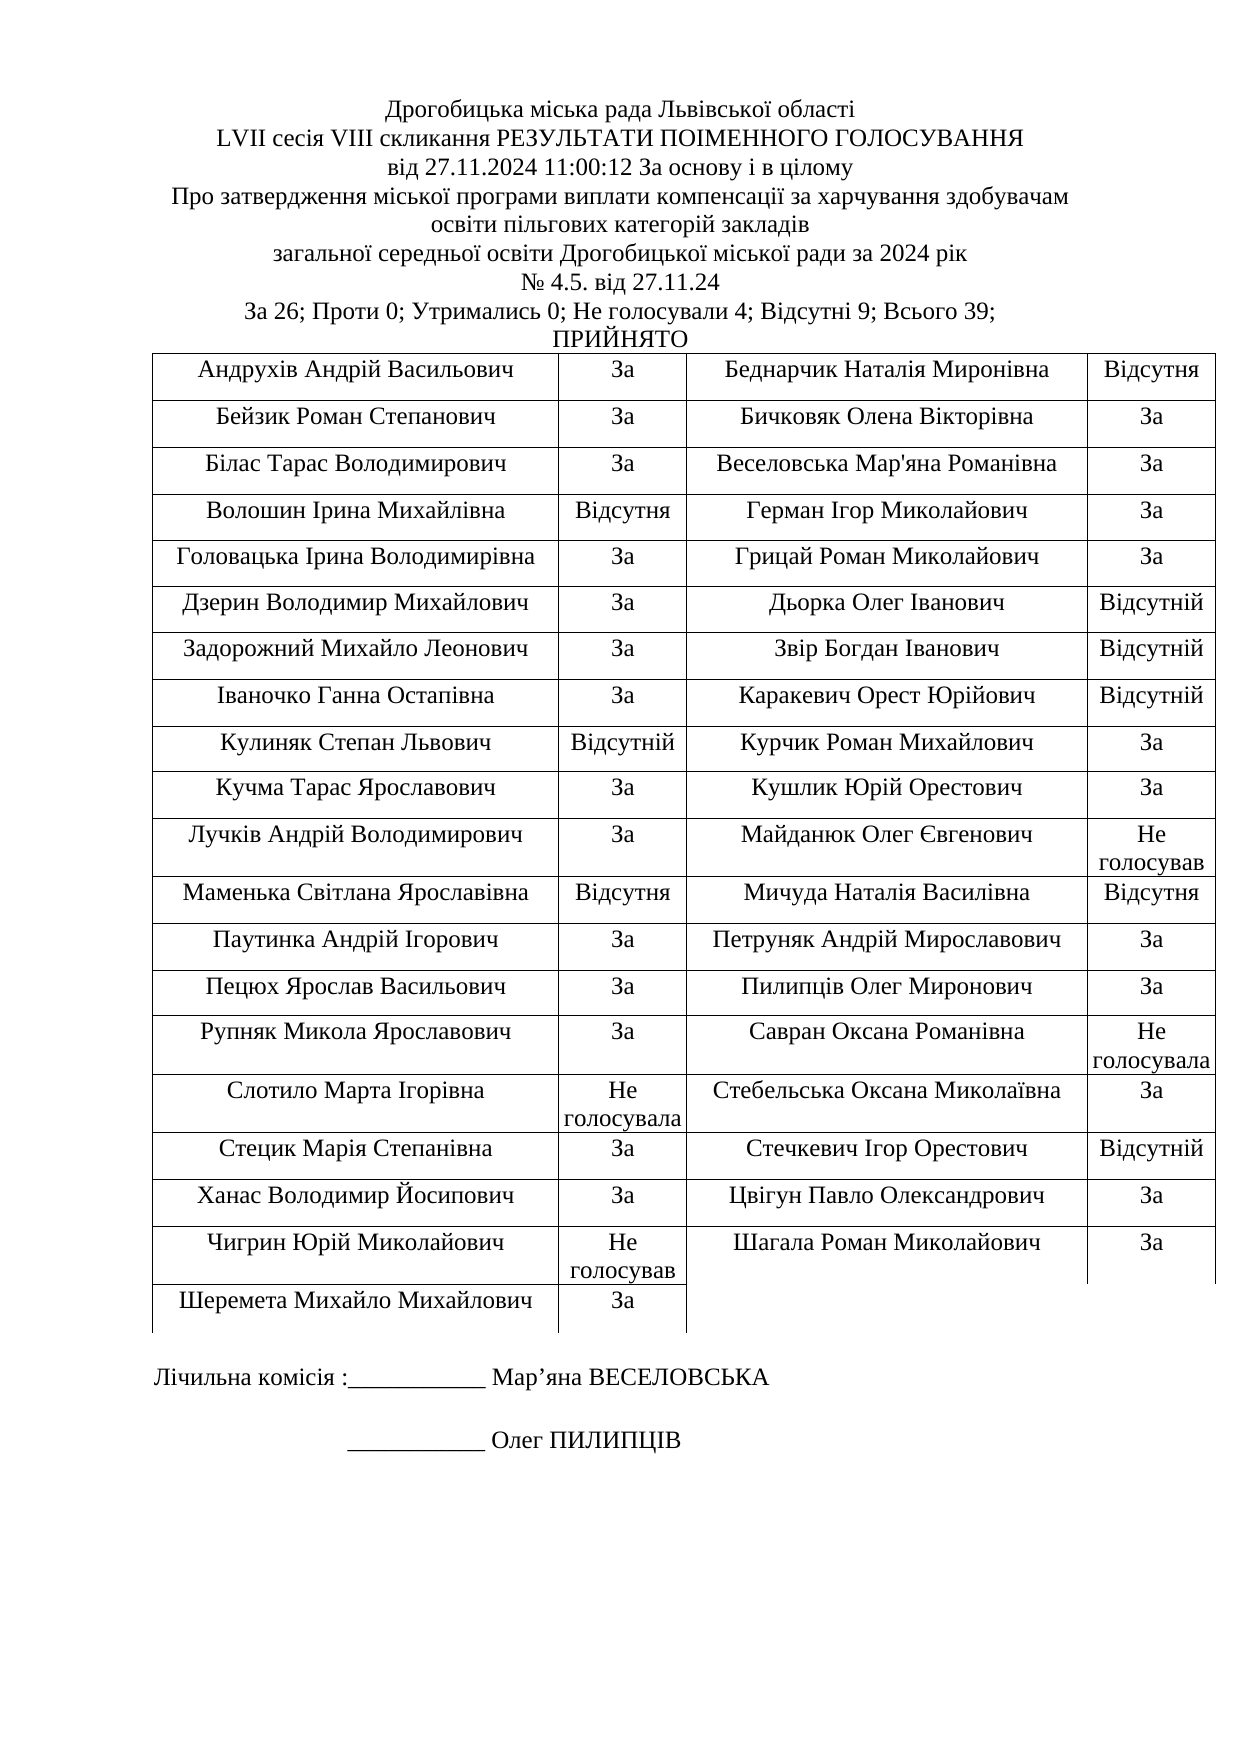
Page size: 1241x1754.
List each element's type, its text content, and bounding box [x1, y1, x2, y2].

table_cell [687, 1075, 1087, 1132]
table_cell Дзерин Володимир Михайлович [153, 587, 558, 632]
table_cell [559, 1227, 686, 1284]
table_cell За [1088, 541, 1215, 586]
table_cell За [559, 680, 686, 726]
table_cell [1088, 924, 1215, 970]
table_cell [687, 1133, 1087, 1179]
table_cell Відсутній [559, 727, 686, 771]
text від 27.11.2024 11:00:12 За основу і в цілому [153, 152, 1087, 181]
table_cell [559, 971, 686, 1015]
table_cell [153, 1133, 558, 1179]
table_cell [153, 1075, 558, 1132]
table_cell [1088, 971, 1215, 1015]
table_cell Кучма Тарас Ярославович [153, 772, 558, 818]
table_cell Курчик Роман Михайлович [687, 727, 1087, 771]
table_cell За [559, 633, 686, 679]
text ПРИЙНЯТО [153, 324, 1087, 353]
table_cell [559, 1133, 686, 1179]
table_cell За [559, 541, 686, 586]
text ___________ Олег ПИЛИПЦІВ [153, 1425, 1087, 1453]
table_cell Звір Богдан Іванович [687, 633, 1087, 679]
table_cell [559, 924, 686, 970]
table_cell За [1088, 495, 1215, 540]
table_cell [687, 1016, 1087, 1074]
table_cell За [559, 401, 686, 447]
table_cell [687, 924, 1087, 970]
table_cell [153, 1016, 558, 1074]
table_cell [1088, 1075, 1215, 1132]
table_cell Маменька Світлана Ярославівна [153, 877, 558, 923]
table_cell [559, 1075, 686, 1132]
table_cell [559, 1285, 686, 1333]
table_cell Каракевич Орест Юрійович [687, 680, 1087, 726]
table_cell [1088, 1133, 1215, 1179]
table_cell Не голосував [1088, 819, 1215, 876]
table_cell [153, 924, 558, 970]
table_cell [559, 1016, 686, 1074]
table_cell Відсутній [1088, 633, 1215, 679]
table_cell Іваночко Ганна Остапівна [153, 680, 558, 726]
text № 4.5. від 27.11.24 [153, 267, 1087, 296]
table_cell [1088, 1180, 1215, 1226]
text LVII сесія VIII скликання РЕЗУЛЬТАТИ ПОІМЕННОГО ГОЛОСУВАННЯ [153, 123, 1087, 152]
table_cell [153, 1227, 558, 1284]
table_header Андрухів Андрій Васильович [153, 354, 558, 400]
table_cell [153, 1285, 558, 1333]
table_cell Головацька Ірина Володимирівна [153, 541, 558, 586]
table_cell Майданюк Олег Євгенович [687, 819, 1087, 876]
table_cell За [559, 772, 686, 818]
table_cell Відсутня [559, 495, 686, 540]
table_header Беднарчик Наталія Миронівна [687, 354, 1087, 400]
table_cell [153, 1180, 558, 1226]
text загальної середньої освіти Дрогобицької міської ради за 2024 рік [153, 238, 1087, 267]
table_cell За [559, 587, 686, 632]
table_cell Відсутня [559, 877, 686, 923]
table_cell Веселовська Мар'яна Романівна [687, 448, 1087, 494]
text За 26; Проти 0; Утримались 0; Не голосували 4; Відсутні 9; Всього 39; [153, 296, 1087, 324]
table_cell За [1088, 772, 1215, 818]
table_cell Задорожний Михайло Леонович [153, 633, 558, 679]
table_cell Кушлик Юрій Орестович [687, 772, 1087, 818]
table_cell Кулиняк Степан Львович [153, 727, 558, 771]
text Дрогобицька міська рада Львівської області [153, 94, 1087, 123]
table_cell Грицай Роман Миколайович [687, 541, 1087, 586]
table_cell Відсутня [1088, 877, 1215, 923]
table_cell Відсутній [1088, 587, 1215, 632]
table_cell За [1088, 401, 1215, 447]
table_cell Герман Ігор Миколайович [687, 495, 1087, 540]
table_cell Бичковяк Олена Вікторівна [687, 401, 1087, 447]
table_header Відсутня [1088, 354, 1215, 400]
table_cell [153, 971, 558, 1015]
table_cell Волошин Ірина Михайлівна [153, 495, 558, 540]
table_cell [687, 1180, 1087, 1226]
table_cell За [559, 819, 686, 876]
text Лічильна комісія :___________ Мар’яна ВЕСЕЛОВСЬКА [153, 1362, 1087, 1391]
table_cell Мичуда Наталія Василівна [687, 877, 1087, 923]
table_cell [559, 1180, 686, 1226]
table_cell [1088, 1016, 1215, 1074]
table_cell Лучків Андрій Володимирович [153, 819, 558, 876]
table_cell Дьорка Олег Іванович [687, 587, 1087, 632]
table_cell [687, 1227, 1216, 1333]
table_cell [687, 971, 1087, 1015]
table_cell Відсутній [1088, 680, 1215, 726]
text Про затвердження міської програми виплати компенсації за харчування здобувачам освіти пільгових категорій закладів [153, 181, 1087, 238]
table_cell За [1088, 448, 1215, 494]
table_header За [559, 354, 686, 400]
table_cell За [559, 448, 686, 494]
table_cell Білас Тарас Володимирович [153, 448, 558, 494]
table_cell За [1088, 727, 1215, 771]
table_cell Бейзик Роман Степанович [153, 401, 558, 447]
